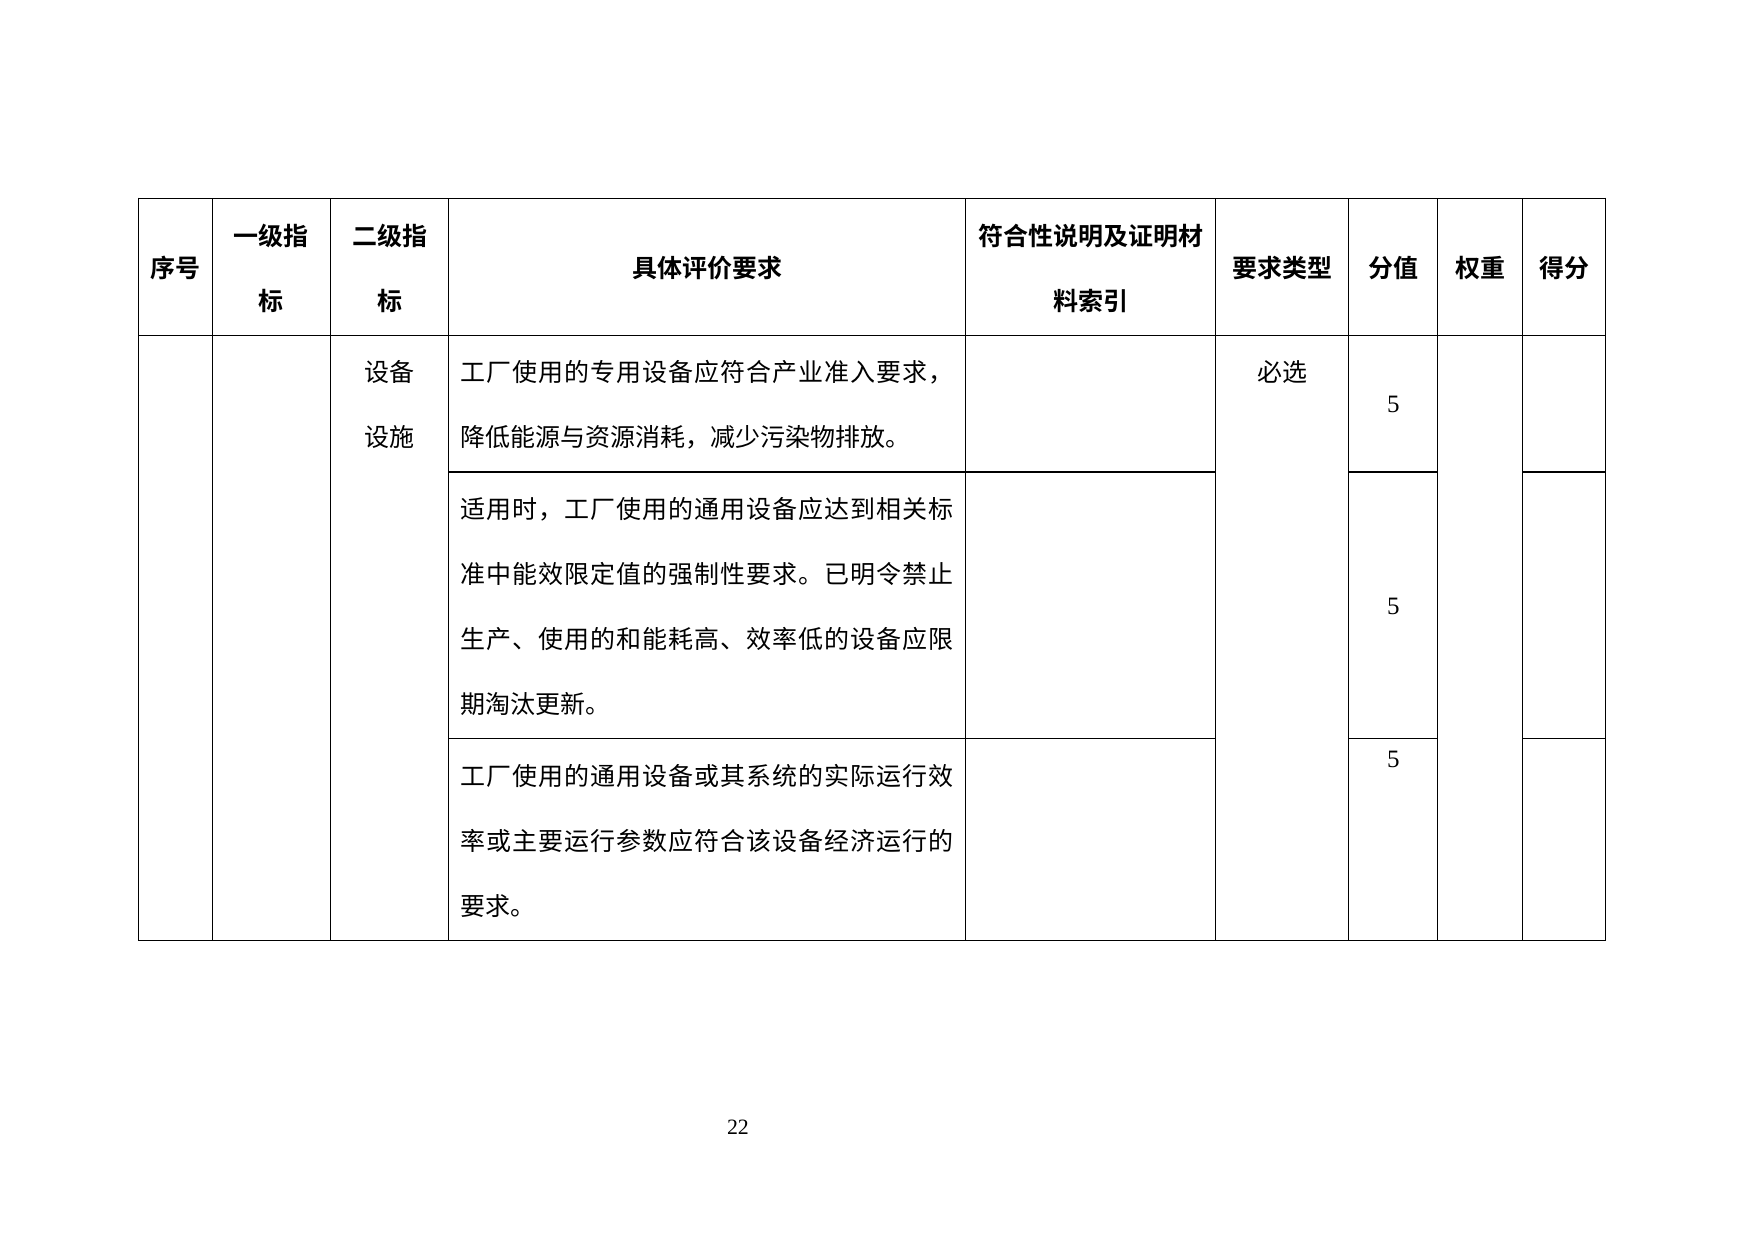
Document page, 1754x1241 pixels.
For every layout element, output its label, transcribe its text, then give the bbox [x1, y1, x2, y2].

table_header 要求类型 [1216, 199, 1348, 334]
table_cell [1523, 336, 1605, 471]
table_cell [966, 473, 1215, 738]
table_cell 5 [1349, 336, 1437, 471]
table_cell 必选 [1216, 336, 1348, 940]
table_header 符合性说明及证明材料索引 [966, 199, 1215, 334]
table_cell 工厂使用的专用设备应符合产业准入要求，降低能源与资源消耗，减少污染物排放。 [449, 336, 965, 471]
table_header 分值 [1349, 199, 1437, 334]
table_header 权重 [1438, 199, 1522, 334]
table_header 得分 [1523, 199, 1605, 334]
table_cell 工厂使用的通用设备或其系统的实际运行效率或主要运行参数应符合该设备经济运行的要求。 [449, 739, 965, 940]
table_header 具体评价要求 [449, 199, 965, 334]
table_cell [1523, 473, 1605, 738]
table_cell [966, 739, 1215, 940]
table_cell [966, 336, 1215, 471]
table_cell 5 [1349, 739, 1437, 940]
table_cell 设备 设施 [331, 336, 448, 940]
table_cell 5 [1349, 473, 1437, 738]
table_cell [1523, 739, 1605, 940]
table_cell 适用时，工厂使用的通用设备应达到相关标准中能效限定值的强制性要求。已明令禁止生产、使用的和能耗高、效率低的设备应限期淘汰更新。 [449, 473, 965, 738]
table_header 一级指标 [213, 199, 330, 334]
table_header 序号 [139, 199, 212, 334]
table_header 二级指标 [331, 199, 448, 334]
